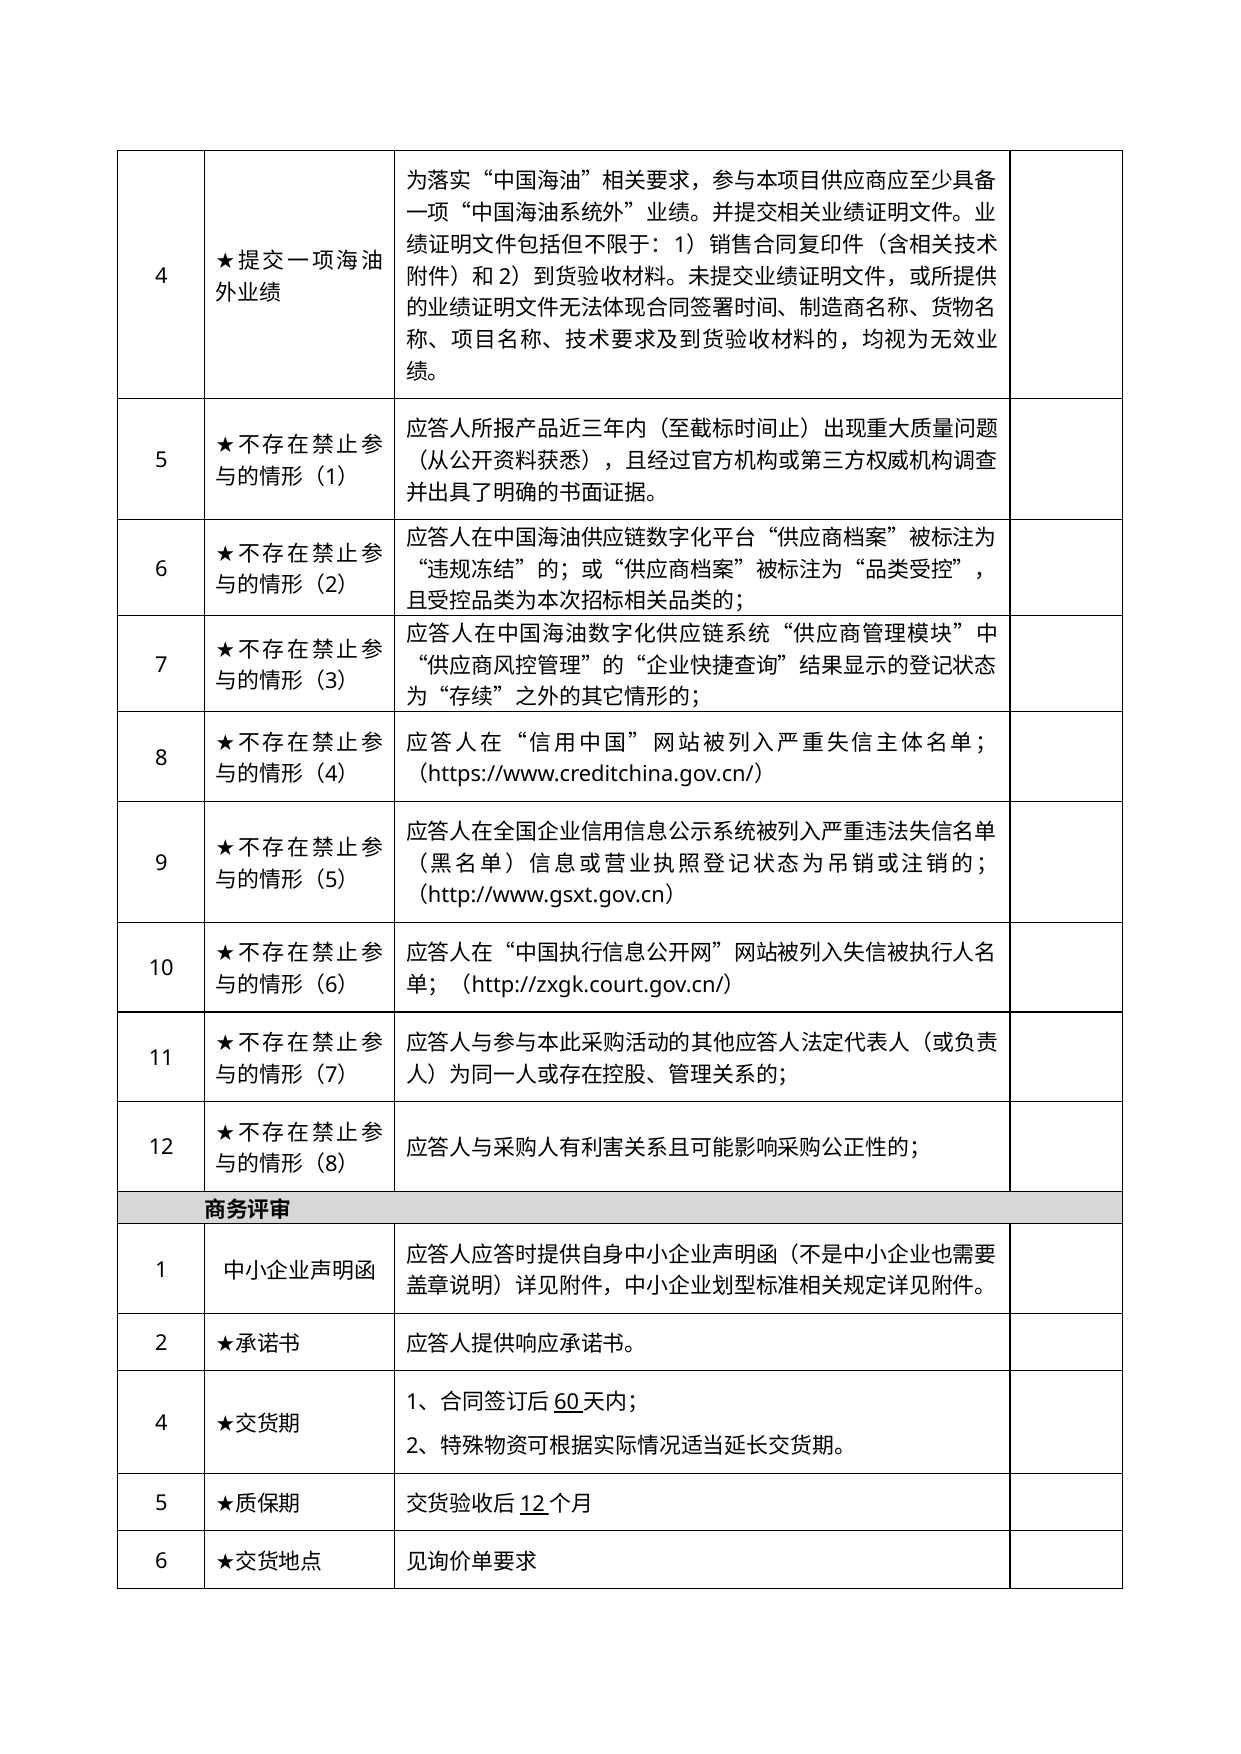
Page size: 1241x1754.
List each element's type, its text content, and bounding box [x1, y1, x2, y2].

table_cell ★不存在禁止参与的情形（8） [205, 1102, 394, 1191]
table_cell ★不存在禁止参与的情形（3） [205, 616, 394, 711]
table_cell 应答人在中国海油供应链数字化平台“供应商档案”被标注为“违规冻结”的；或“供应商档案”被标注为“品类受控”，且受控品类为本次招标相关品类的； [395, 520, 1009, 615]
table_cell 4 [118, 151, 204, 398]
table_cell ★不存在禁止参与的情形（7） [205, 1013, 394, 1101]
table_cell [1011, 1371, 1122, 1472]
table_cell 应答人提供响应承诺书。 [395, 1314, 1009, 1370]
table_cell 交货验收后12个月 [395, 1474, 1009, 1530]
table_cell [1011, 1531, 1122, 1588]
table_cell 4 [118, 1371, 204, 1472]
table_cell [1011, 151, 1122, 398]
table_cell ★质保期 [205, 1474, 394, 1530]
table_cell ★承诺书 [205, 1314, 394, 1370]
table_cell 应答人在中国海油数字化供应链系统“供应商管理模块”中 “供应商风控管理”的“企业快捷查询”结果显示的登记状态为“存续”之外的其它情形的； [395, 616, 1009, 711]
table_cell [1011, 712, 1122, 801]
table_cell [1011, 802, 1122, 922]
table_cell [1011, 520, 1122, 615]
table_cell [1011, 1013, 1122, 1101]
table_cell 应答人在“信用中国”网站被列入严重失信主体名单；（https://www.creditchina.gov.cn/） [395, 712, 1009, 801]
table_cell ★不存在禁止参与的情形（4） [205, 712, 394, 801]
table_cell ★交货地点 [205, 1531, 394, 1588]
table_cell 应答人应答时提供自身中小企业声明函（不是中小企业也需要盖章说明）详见附件，中小企业划型标准相关规定详见附件。 [395, 1224, 1009, 1313]
table_cell ★交货期 [205, 1371, 394, 1472]
table_cell 商务评审 [118, 1192, 1122, 1223]
table_cell 1、合同签订后60天内； 2、特殊物资可根据实际情况适当延长交货期。 [395, 1371, 1009, 1472]
table_cell ★不存在禁止参与的情形（1） [205, 399, 394, 519]
table_cell 6 [118, 520, 204, 615]
table_cell [1011, 1224, 1122, 1313]
table_cell [1011, 616, 1122, 711]
table_cell 5 [118, 399, 204, 519]
table_cell 应答人与参与本此采购活动的其他应答人法定代表人（或负责人）为同一人或存在控股、管理关系的； [395, 1013, 1009, 1101]
table_cell 8 [118, 712, 204, 801]
table_cell 应答人在“中国执行信息公开网”网站被列入失信被执行人名单；（http://zxgk.court.gov.cn/） [395, 923, 1009, 1011]
table_cell 11 [118, 1013, 204, 1101]
table_cell 7 [118, 616, 204, 711]
table_cell ★不存在禁止参与的情形（2） [205, 520, 394, 615]
table_cell 12 [118, 1102, 204, 1191]
table_cell 见询价单要求 [395, 1531, 1009, 1588]
table_cell ★不存在禁止参与的情形（5） [205, 802, 394, 922]
table_cell 5 [118, 1474, 204, 1530]
table_cell [1011, 1314, 1122, 1370]
table_cell [1011, 1102, 1122, 1191]
table_cell 应答人与采购人有利害关系且可能影响采购公正性的； [395, 1102, 1009, 1191]
table_cell [1011, 399, 1122, 519]
table_cell 1 [118, 1224, 204, 1313]
table_cell [1011, 923, 1122, 1011]
table_cell ★提交一项海油外业绩 [205, 151, 394, 398]
table_cell 2 [118, 1314, 204, 1370]
table_cell [1011, 1474, 1122, 1530]
table_cell 10 [118, 923, 204, 1011]
table_cell 6 [118, 1531, 204, 1588]
table_cell 应答人在全国企业信用信息公示系统被列入严重违法失信名单（黑名单）信息或营业执照登记状态为吊销或注销的；（http://www.gsxt.gov.cn） [395, 802, 1009, 922]
table_cell 9 [118, 802, 204, 922]
table_cell ★不存在禁止参与的情形（6） [205, 923, 394, 1011]
table_cell 应答人所报产品近三年内（至截标时间止）出现重大质量问题（从公开资料获悉），且经过官方机构或第三方权威机构调查并出具了明确的书面证据。 [395, 399, 1009, 519]
table_cell 中小企业声明函 [205, 1224, 394, 1313]
table_cell 为落实“中国海油”相关要求，参与本项目供应商应至少具备一项“中国海油系统外”业绩。并提交相关业绩证明文件。业绩证明文件包括但不限于：1）销售合同复印件（含相关技术附件）和2）到货验收材料。未提交业绩证明文件，或所提供的业绩证明文件无法体现合同签署时间、制造商名称、货物名称、项目名称、技术要求及到货验收材料的，均视为无效业绩。 [395, 151, 1009, 398]
